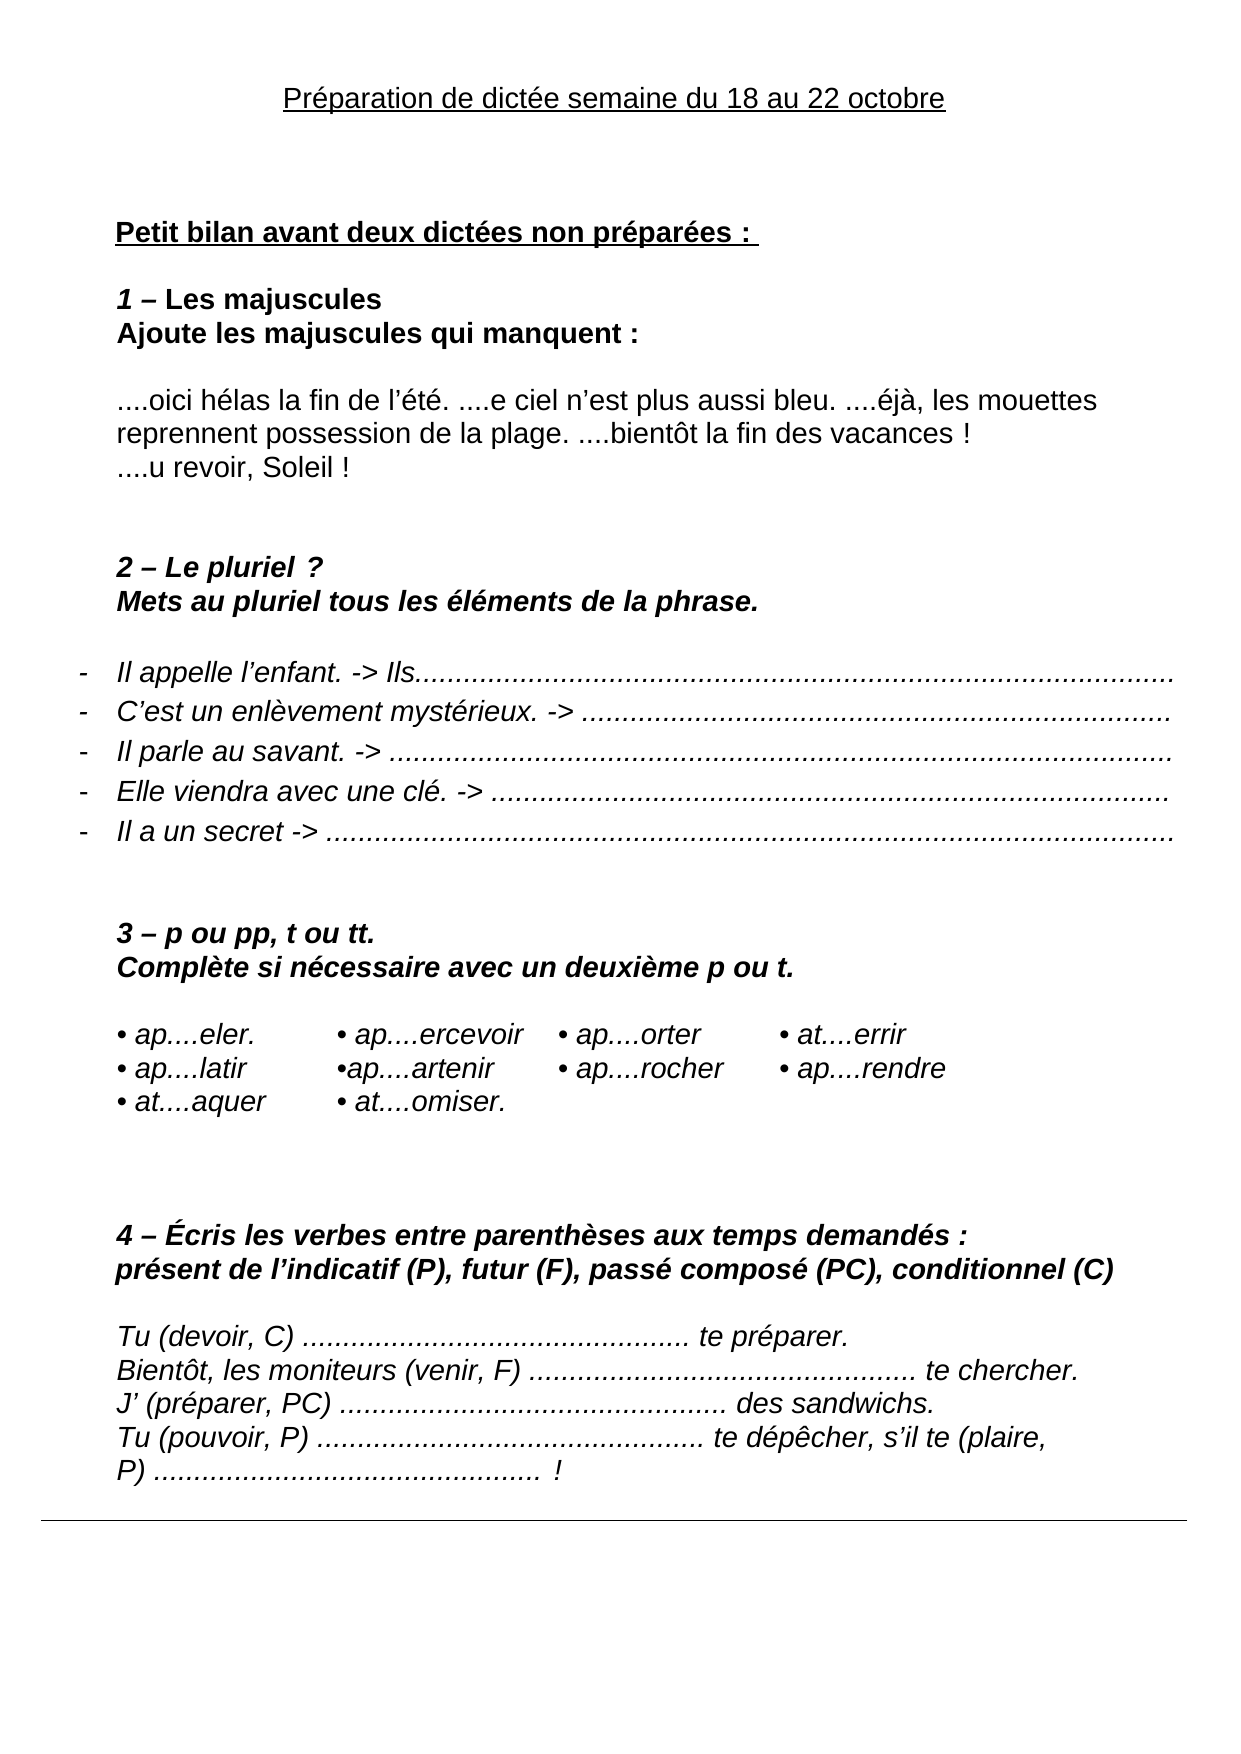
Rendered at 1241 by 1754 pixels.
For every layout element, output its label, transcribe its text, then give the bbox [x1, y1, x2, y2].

list • ap....eler. • ap....ercevoir • ap....orter • at....errir [116, 1017, 1187, 1051]
list Elle viendra avec une clé. -> .................................................................................... [79, 770, 1187, 810]
list Ajoute les majuscules qui manquent : [116, 316, 1187, 349]
list 4 – Écris les verbes entre parenthèses aux temps demandés : [116, 1218, 1187, 1252]
list Il a un secret -> ......................................................................................................... [79, 810, 1187, 849]
list Il appelle l’enfant. -> Ils.............................................................................................. [79, 651, 1187, 691]
list J’ (préparer, PC) ................................................ des sandwichs. [116, 1386, 1187, 1420]
list ....oici hélas la fin de l’été. ....e ciel n’est plus aussi bleu. ....éjà, les mouettes reprennent possession de la plage. ....bientôt la fin des vacances ! [116, 383, 1187, 450]
list C’est un enlèvement mystérieux. -> ......................................................................... [79, 691, 1187, 730]
list Bientôt, les moniteurs (venir, F) ................................................ te chercher. [116, 1353, 1187, 1386]
list Tu (devoir, C) ................................................ te préparer. [116, 1319, 1187, 1353]
list • at....aquer • at....omiser. [116, 1084, 1187, 1118]
text Petit bilan avant deux dictées non préparées : [41, 215, 1187, 248]
list 3 – p ou pp, t ou tt. [116, 917, 1187, 950]
list 2 – Le pluriel ? [116, 550, 1187, 584]
list 1 – Les majuscules [116, 282, 1187, 316]
list Complète si nécessaire avec un deuxième p ou t. [116, 950, 1187, 984]
list ....u revoir, Soleil ! [116, 450, 1187, 483]
text Préparation de dictée semaine du 18 au 22 octobre [41, 81, 1187, 114]
list • ap....latir •ap....artenir • ap....rocher • ap....rendre [116, 1051, 1187, 1084]
list Mets au pluriel tous les éléments de la phrase. [116, 584, 1187, 617]
list Il parle au savant. -> ................................................................................................. [79, 730, 1187, 770]
list Tu (pouvoir, P) ................................................ te dépêcher, s’il te (plaire, P) ................................................ ! [116, 1420, 1187, 1487]
text présent de l’indicatif (P), futur (F), passé composé (PC), conditionnel (C) [41, 1252, 1187, 1286]
